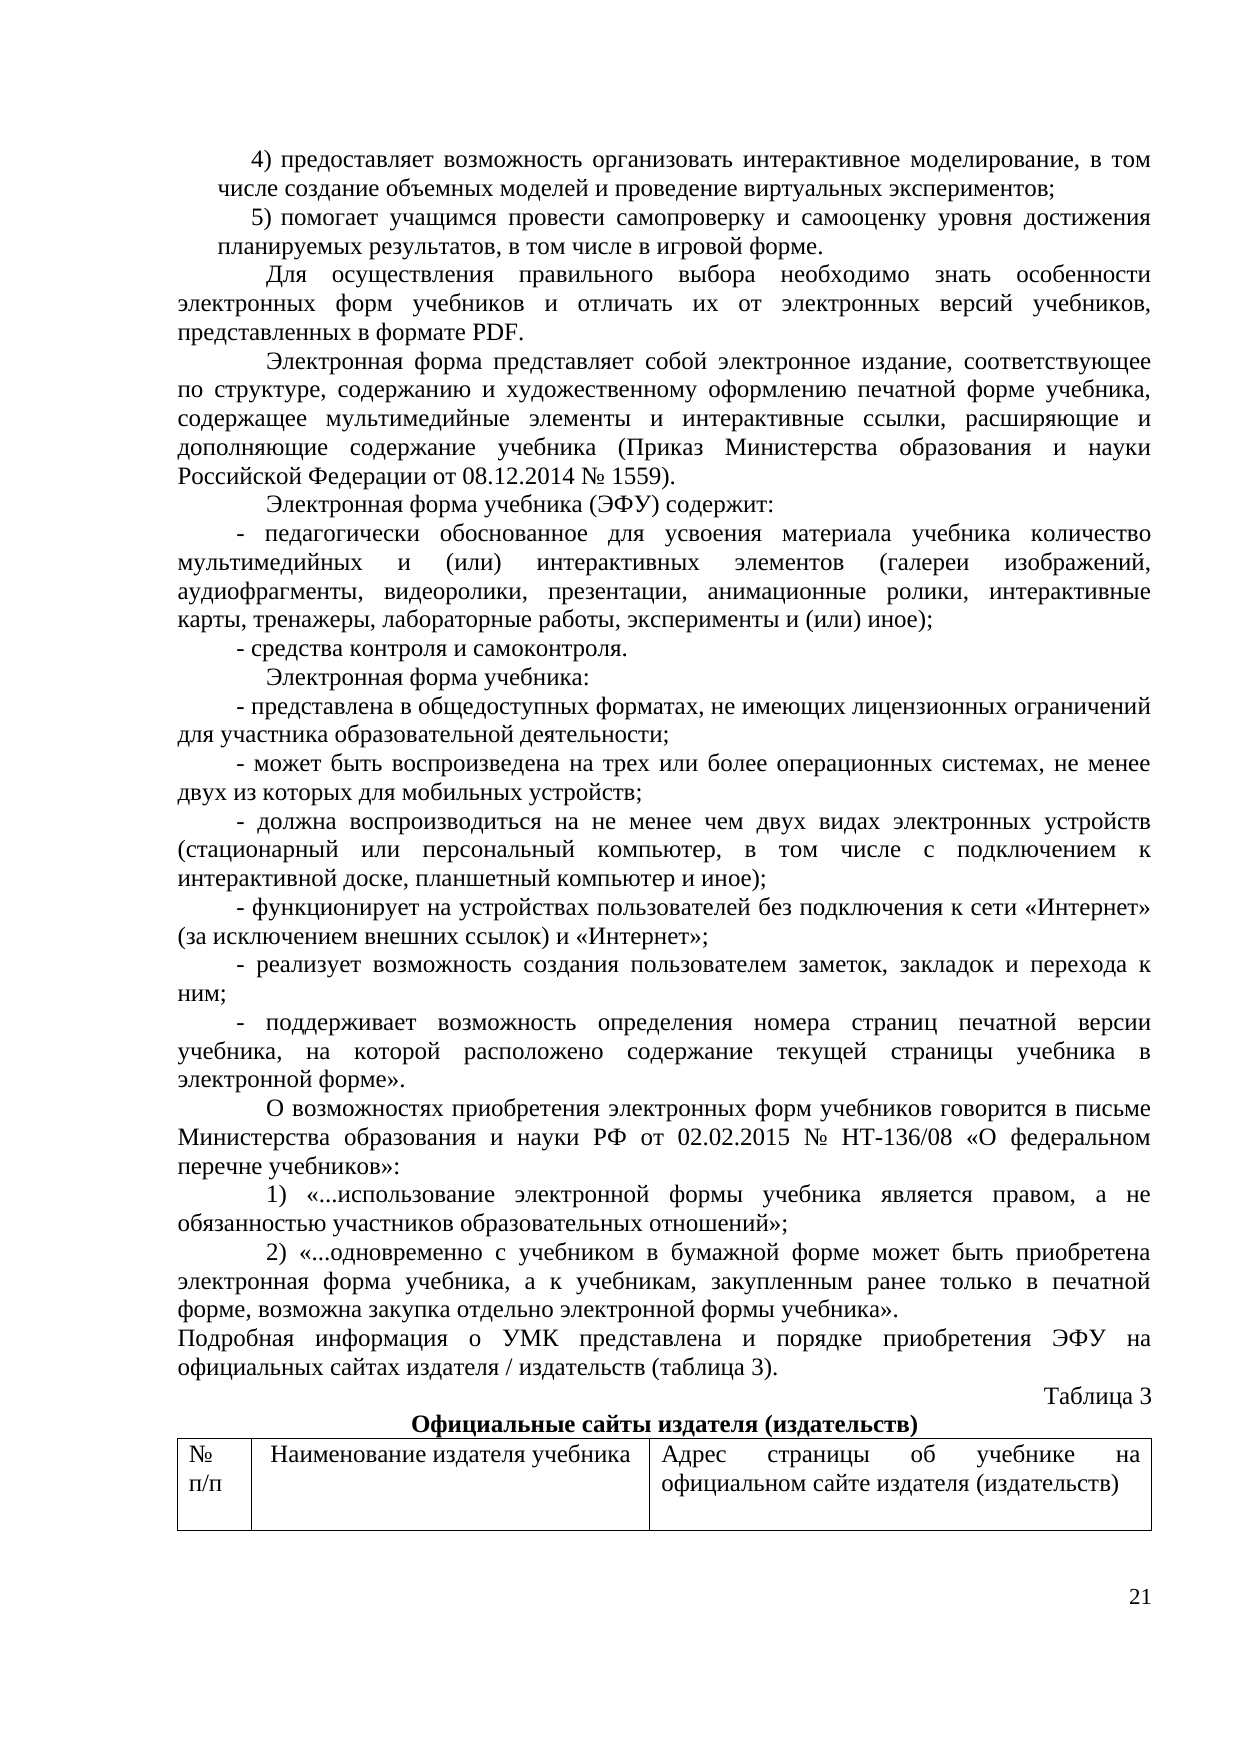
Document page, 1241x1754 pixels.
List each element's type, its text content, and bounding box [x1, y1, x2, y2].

text Электронная форма представляет собой электронное издание, соответствующее по структуре, содержанию и художественному оформлению печатной форме учебника, содержащее мультимедийные элементы и интерактивные ссылки, расширяющие и дополняющие содержание учебника (Приказ Министерства образования и науки Российской Федерации от 08.12.2014 № 1559). [177, 346, 1152, 489]
text Электронная форма учебника (ЭФУ) содержит: [177, 489, 1152, 518]
text Подробная информация о УМК представлена и порядке приобретения ЭФУ на официальных сайтах издателя / издательств (таблица 3). [177, 1323, 1152, 1381]
text Электронная форма учебника: [177, 662, 1152, 691]
text О возможностях приобретения электронных форм учебников говорится в письме Министерства образования и науки РФ от 02.02.2015 № НТ-136/08 «О федеральном перечне учебников»: [177, 1093, 1152, 1179]
text - представлена в общедоступных форматах, не имеющих лицензионных ограничений для участника образовательной деятельности; [177, 691, 1152, 748]
text 2) «...одновременно с учебником в бумажной форме может быть приобретена электронная форма учебника, а к учебникам, закупленным ранее только в печатной форме, возможна закупка отдельно электронной формы учебника». [177, 1237, 1152, 1323]
text Для осуществления правильного выбора необходимо знать особенности электронных форм учебников и отличать их от электронных версий учебников, представленных в формате PDF. [177, 259, 1152, 346]
text - должна воспроизводиться на не менее чем двух видах электронных устройств (стационарный или персональный компьютер, в том числе с подключением к интерактивной доске, планшетный компьютер и иное); [177, 806, 1152, 892]
table_header № п/п [178, 1439, 251, 1529]
text - может быть воспроизведена на трех или более операционных системах, не менее двух из которых для мобильных устройств; [177, 748, 1152, 806]
table_header Адрес страницы об учебнике на официальном сайте издателя (издательств) [650, 1439, 1151, 1529]
list помогает учащимся провести самопроверку и самооценку уровня достижения планируемых результатов, в том числе в игровой форме. [217, 202, 1152, 259]
list предоставляет возможность организовать интерактивное моделирование, в том числе создание объемных моделей и проведение виртуальных экспериментов; [217, 144, 1152, 202]
text - функционирует на устройствах пользователей без подключения к сети «Интернет» (за исключением внешних ссылок) и «Интернет»; [177, 892, 1152, 949]
text 1) «...использование электронной формы учебника является правом, а не обязанностью участников образовательных отношений»; [177, 1179, 1152, 1237]
text Таблица 3 [177, 1381, 1152, 1409]
text - реализует возможность создания пользователем заметок, закладок и перехода к ним; [177, 949, 1152, 1007]
text - средства контроля и самоконтроля. [177, 633, 1152, 662]
text - поддерживает возможность определения номера страниц печатной версии учебника, на которой расположено содержание текущей страницы учебника в электронной форме». [177, 1007, 1152, 1093]
table_header Наименование издателя учебника [252, 1439, 649, 1529]
text Официальные сайты издателя (издательств) [177, 1409, 1152, 1438]
text - педагогически обоснованное для усвоения материала учебника количество мультимедийных и (или) интерактивных элементов (галереи изображений, аудиофрагменты, видеоролики, презентации, анимационные ролики, интерактивные карты, тренажеры, лабораторные работы, эксперименты и (или) иное); [177, 518, 1152, 633]
